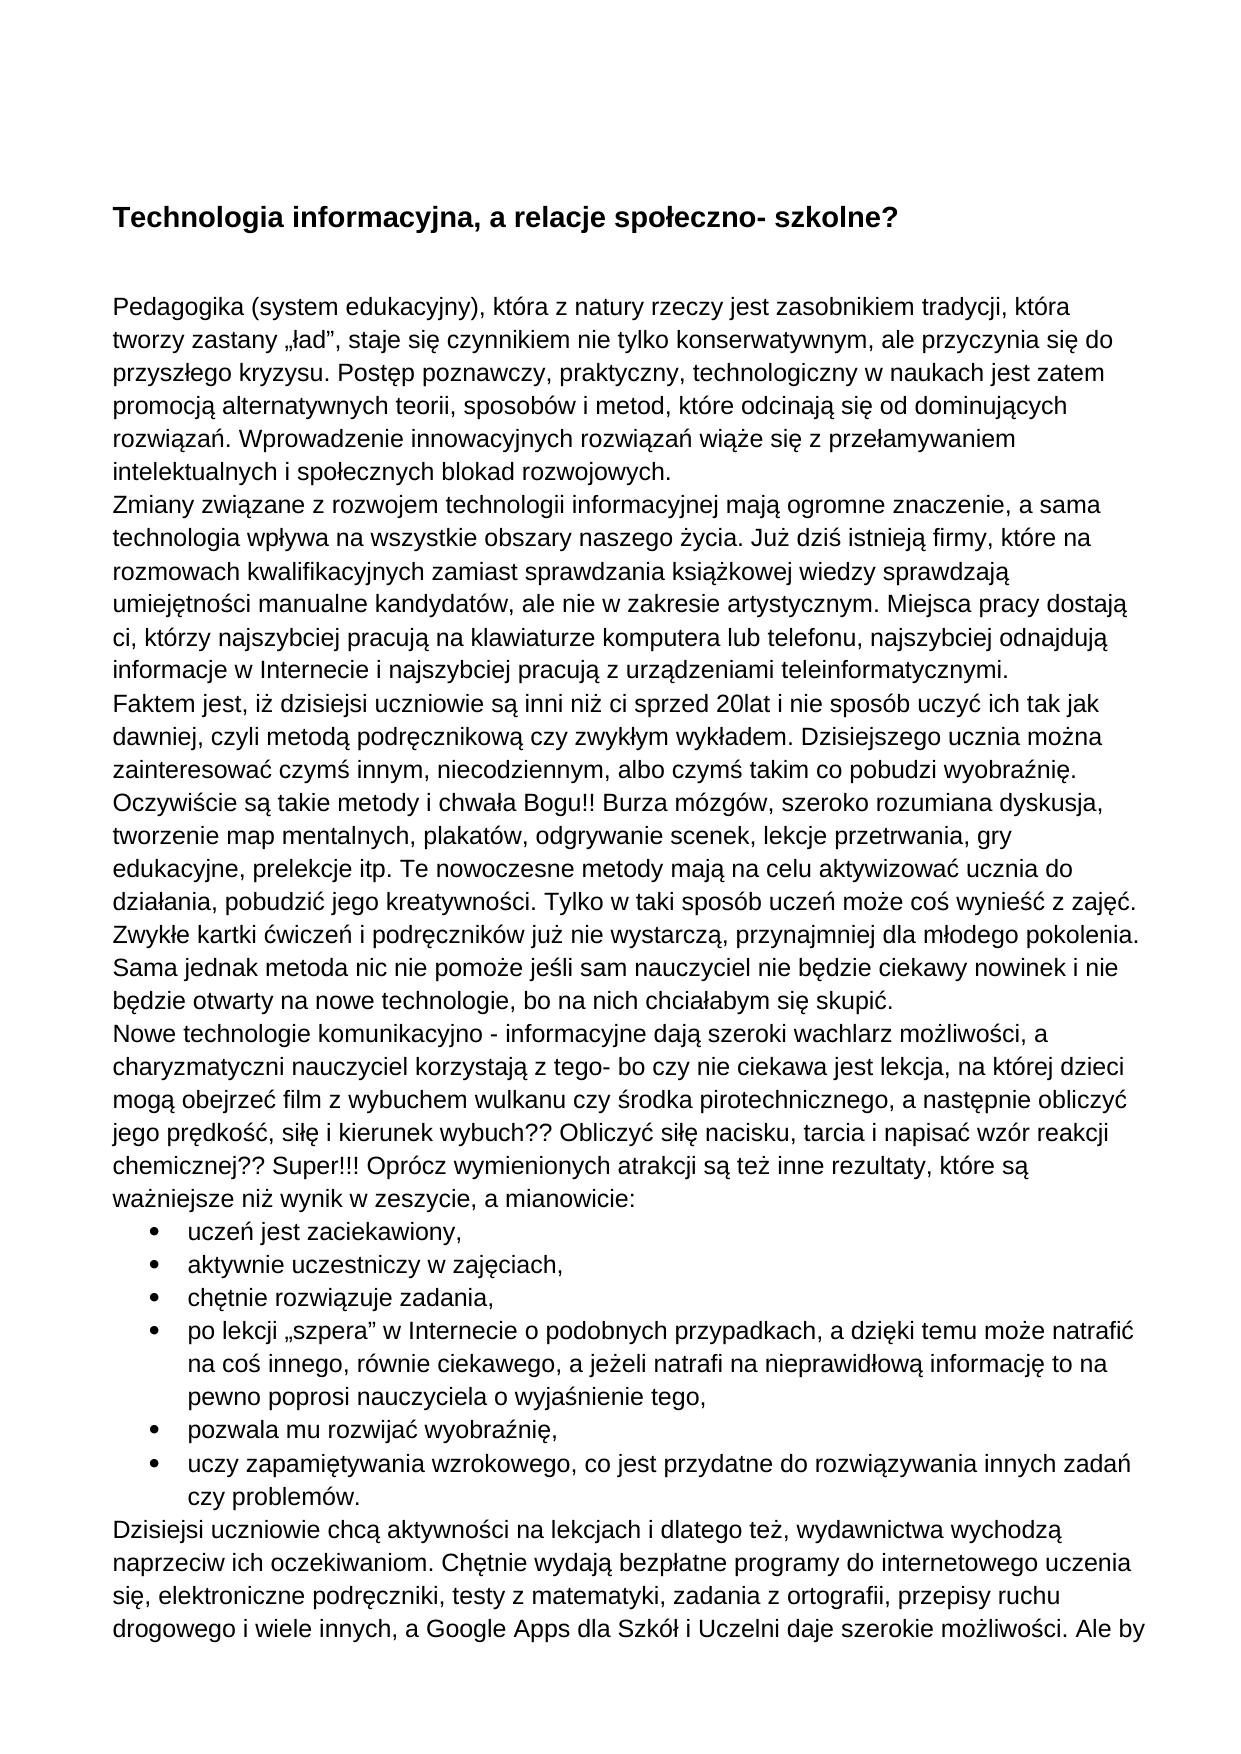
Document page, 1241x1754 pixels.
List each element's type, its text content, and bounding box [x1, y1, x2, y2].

subtitle Technologia informacyjna, a relacje społeczno- szkolne? [112, 200, 1152, 233]
list Pedagogika (system edukacyjny), która z natury rzeczy jest zasobnikiem tradycji, która tworzy zastany „ład”, staje się czynnikiem nie tylko konserwatywnym, ale przyczynia się do przyszłego kryzysu. Postęp poznawczy, praktyczny, technologiczny w naukach jest zatem promocją alternatywnych teorii, sposobów i metod, które odcinają się od dominujących rozwiązań. Wprowadzenie innowacyjnych rozwiązań wiąże się z przełamywaniem intelektualnych i społecznych blokad rozwojowych. [112, 292, 1146, 486]
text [112, 1515, 1152, 1642]
list uczy zapamiętywania wzrokowego, co jest przydatne do rozwiązywania innych zadań czy problemów. [150, 1448, 1152, 1510]
list po lekcji „szpera” w Internecie o podobnych przypadkach, a dzięki temu może natrafić na coś innego, równie ciekawego, a jeżeli natrafi na nieprawidłową informację to na pewno poprosi nauczyciela o wyjaśnienie tego, [150, 1316, 1152, 1411]
list chętnie rozwiązuje zadania, [150, 1283, 1152, 1312]
list pozwala mu rozwijać wyobraźnię, [150, 1415, 1152, 1444]
list Zmiany związane z rozwojem technologii informacyjnej mają ogromne znaczenie, a sama technologia wpływa na wszystkie obszary naszego życia. Już dziś istnieją firmy, które na rozmowach kwalifikacyjnych zamiast sprawdzania książkowej wiedzy sprawdzają umiejętności manualne kandydatów, ale nie w zakresie artystycznym. Miejsca pracy dostają ci, którzy najszybciej pracują na klawiaturze komputera lub telefonu, najszybciej odnajdują informacje w Internecie i najszybciej pracują z urządzeniami teleinformatycznymi. Faktem jest, iż dzisiejsi uczniowie są inni niż ci sprzed 20lat i nie sposób uczyć ich tak jak dawniej, czyli metodą podręcznikową czy zwykłym wykładem. Dzisiejszego ucznia można zainteresować czymś innym, niecodziennym, albo czymś takim co pobudzi wyobraźnię. Oczywiście są takie metody i chwała Bogu!! Burza mózgów, szeroko rozumiana dyskusja, tworzenie map mentalnych, plakatów, odgrywanie scenek, lekcje przetrwania, gry edukacyjne, prelekcje itp. Te nowoczesne metody mają na celu aktywizować ucznia do działania, pobudzić jego kreatywności. Tylko w taki sposób uczeń może coś wynieść z zajęć. Zwykłe kartki ćwiczeń i podręczników już nie wystarczą, przynajmniej dla młodego pokolenia. Sama jednak metoda nic nie pomoże jeśli sam nauczyciel nie będzie ciekawy nowinek i nie będzie otwarty na nowe technologie, bo na nich chciałabym się skupić. Nowe technologie komunikacyjno - informacyjne dają szeroki wachlarz możliwości, a charyzmatyczni nauczyciel korzystają z tego- bo czy nie ciekawa jest lekcja, na której dzieci mogą obejrzeć film z wybuchem wulkanu czy środka pirotechnicznego, a następnie obliczyć jego prędkość, siłę i kierunek wybuch?? Obliczyć siłę nacisku, tarcia i napisać wzór reakcji chemicznej?? Super!!! Oprócz wymienionych atrakcji są też inne rezultaty, które są ważniejsze niż wynik w zeszycie, a mianowicie: [112, 490, 1146, 1213]
list aktywnie uczestniczy w zajęciach, [150, 1250, 1152, 1279]
list uczeń jest zaciekawiony, [150, 1217, 1152, 1246]
